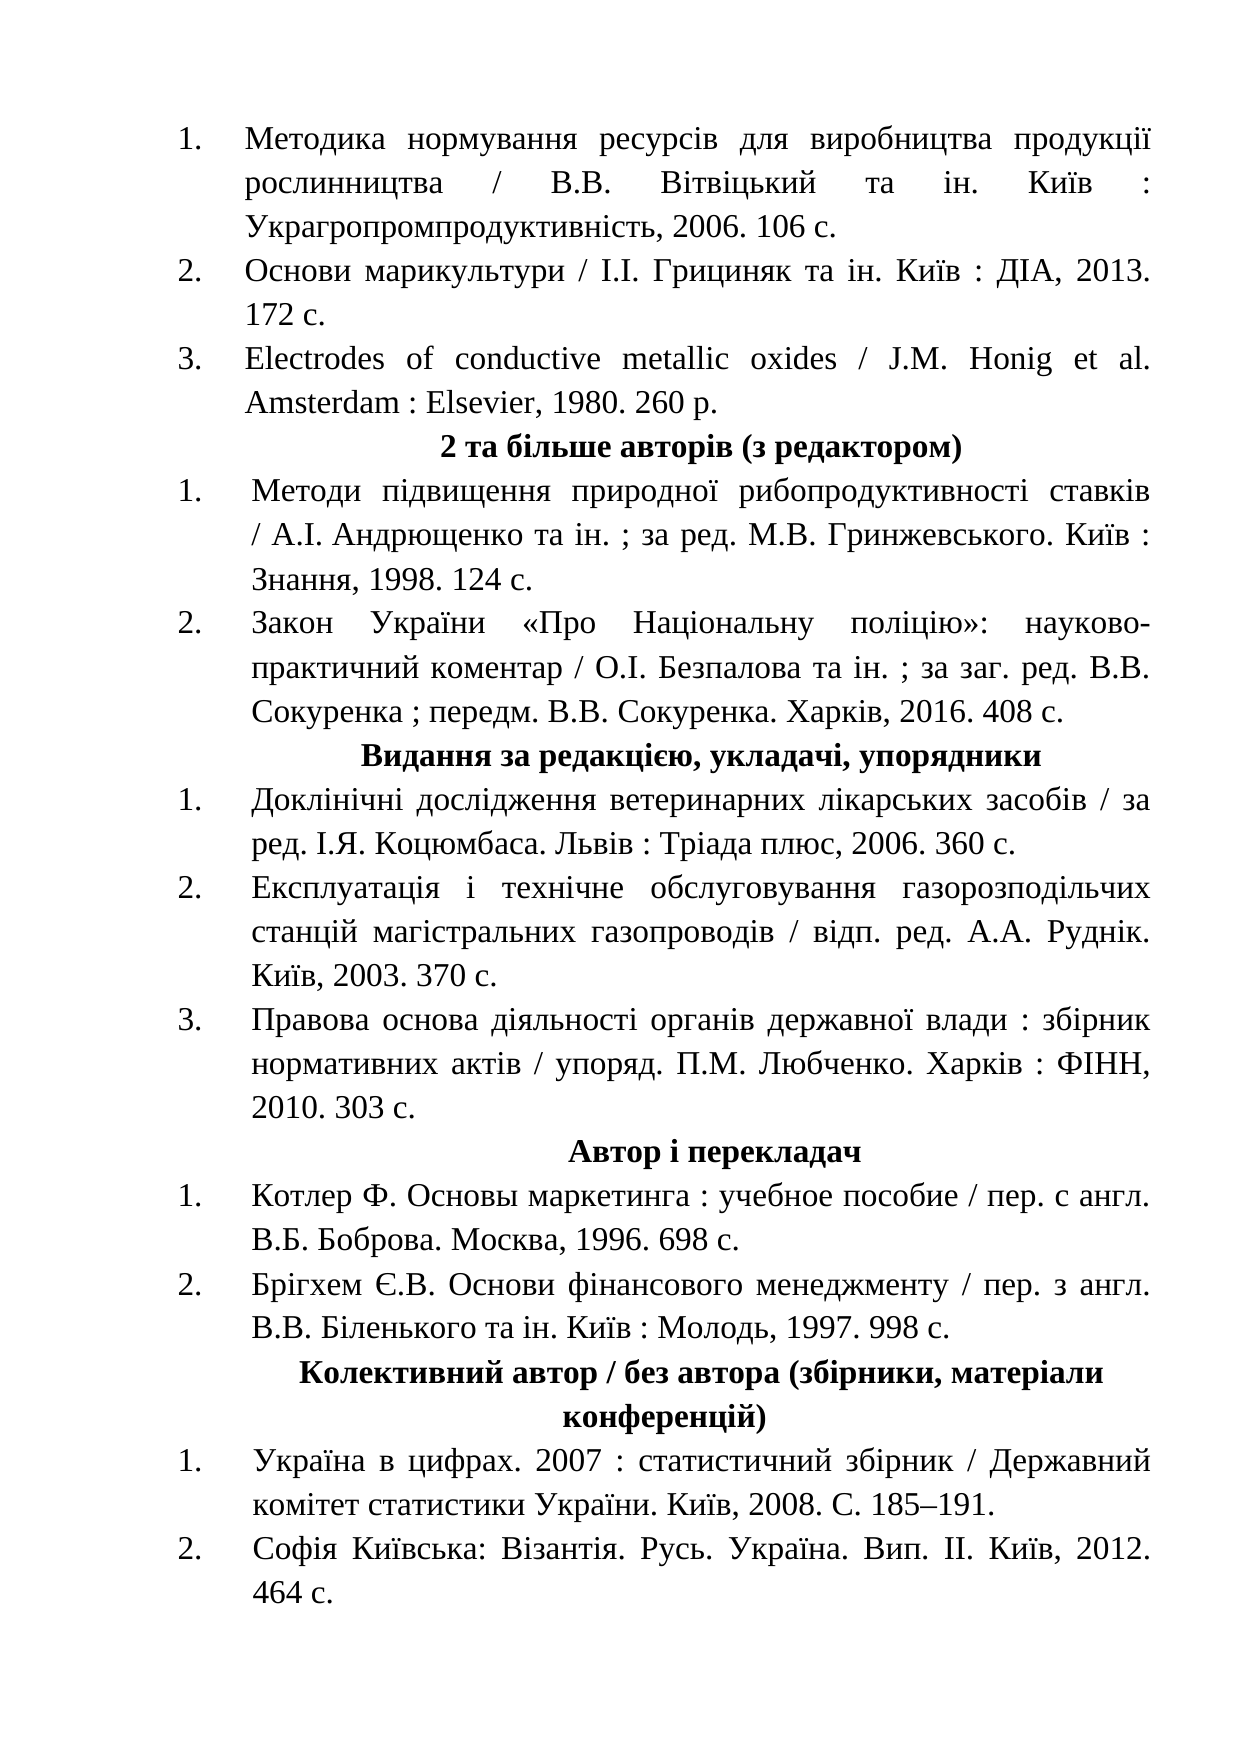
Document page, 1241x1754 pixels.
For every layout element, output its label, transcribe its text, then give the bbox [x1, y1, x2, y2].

text 2 та більше авторів (з редактором) [177, 427, 1152, 465]
list Методика нормування ресурсів для виробництва продукції рослинництва / В.В. Вiтвіцький та ін. Київ : Украгропромпродуктивність, 2006. 106 с. [177, 118, 1152, 244]
text Колективний автор / без автора (збірники, матеріали конференцій) [177, 1352, 1152, 1434]
list Закон України «Про Національну поліцію»: науково-практичний коментар / О.І. Безпалова та ін. ; за заг. ред. В.В. Сокуренка ; передм. В.В. Сокуренка. Харків, 2016. 408 с. [177, 603, 1152, 729]
list Доклінічні дослідження ветеринарних лікарських засобів / за ред. І.Я. Коцюмбаса. Львів : Тріада плюс, 2006. 360 с. [177, 779, 1152, 861]
list Україна в цифрах. 2007 : статистичний збірник / Державний комітет статистики України. Київ, 2008. С. 185–191. [177, 1440, 1152, 1522]
list Експлуатація і технічне обслуговування газорозподільчих станцій магістральних газопроводів / відп. ред. А.А. Руднік. Київ, 2003. 370 с. [177, 867, 1152, 994]
list Котлер Ф. Основы маркетинга : учебное пособие / пер. с англ. В.Б. Боброва. Москва, 1996. 698 с. [177, 1176, 1152, 1258]
list Основи марикультури / І.І. Грициняк та ін. Київ : ДІА, 2013. 172 с. [177, 250, 1152, 333]
list Правова основа діяльності органів державної влади : збірник нормативних актів / упоряд. П.М. Любченко. Харків : ФІНН, 2010. 303 с. [177, 999, 1152, 1126]
list Софія Київська: Візантія. Русь. Україна. Вип. ІІ. Київ, 2012. 464 с. [177, 1528, 1152, 1611]
list Методи підвищення природної рибопродуктивності ставків / А.І. Андрющенко та ін. ; за ред. М.В. Гринжевського. Київ : Знання, 1998. 124 с. [177, 471, 1152, 597]
list Брігхем Є.В. Основи фінансового менеджменту / пер. з англ. В.В. Біленького та ін. Київ : Молодь, 1997. 998 с. [177, 1264, 1152, 1346]
text Видання за редакцією, укладачі, упорядники [177, 735, 1152, 773]
text Автор і перекладач [177, 1132, 1179, 1170]
list Electrodes of conductive metallic oxides / J.M. Honig et al. Amsterdam : Elsevier, 1980. 260 р. [177, 338, 1152, 421]
